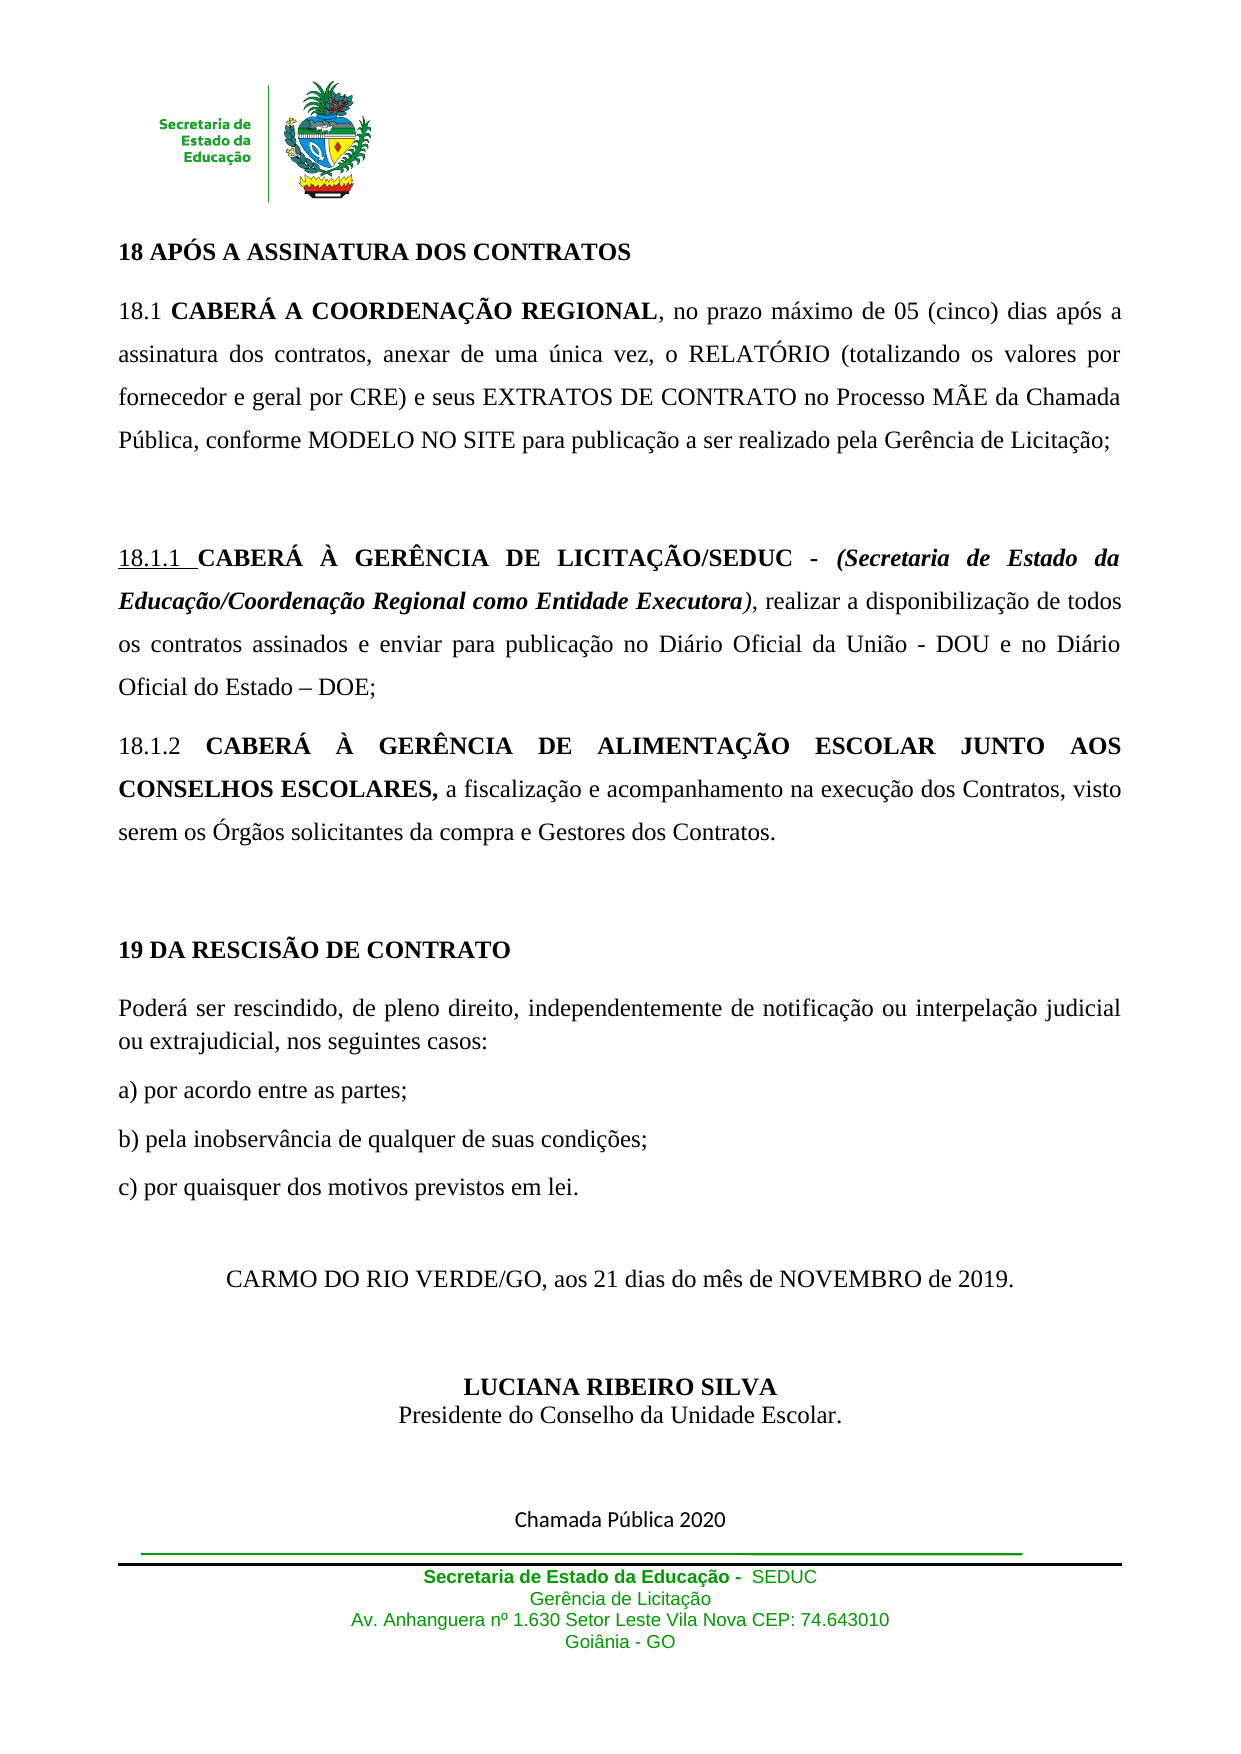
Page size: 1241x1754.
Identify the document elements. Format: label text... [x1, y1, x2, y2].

text c) por quaisquer dos motivos previstos em lei. [118, 1172, 1122, 1201]
text 19 DA RESCISÃO DE CONTRATO [118, 935, 1122, 963]
picture [118, 73, 412, 210]
text LUCIANA RIBEIRO SILVA [118, 1372, 1122, 1400]
text CARMO DO RIO VERDE/GO, aos 21 dias do mês de NOVEMBRO de 2019. [118, 1264, 1122, 1293]
text 18.1.2 CABERÁ À GERÊNCIA DE ALIMENTAÇÃO ESCOLAR JUNTO AOS CONSELHOS ESCOLARES, a fiscalização e acompanhamento na execução dos Contratos, visto serem os Órgãos solicitantes da compra e Gestores dos Contratos. [118, 731, 1122, 846]
text 18.1 CABERÁ A COORDENAÇÃO REGIONAL, no prazo máximo de 05 (cinco) dias após a assinatura dos contratos, anexar de uma única vez, o RELATÓRIO (totalizando os valores por fornecedor e geral por CRE) e seus EXTRATOS DE CONTRATO no Processo MÃE da Chamada Pública, conforme MODELO NO SITE para publicação a ser realizado pela Gerência de Licitação; [118, 296, 1122, 454]
text 18.1.1 CABERÁ À GERÊNCIA DE LICITAÇÃO/SEDUC - (Secretaria de Estado da Educação/Coordenação Regional como Entidade Executora), realizar a disponibilização de todos os contratos assinados e enviar para publicação no Diário Oficial da União - DOU e no Diário Oficial do Estado – DOE; [118, 543, 1122, 701]
text Poderá ser rescindido, de pleno direito, independentemente de notificação ou interpelação judicial ou extrajudicial, nos seguintes casos: [118, 993, 1122, 1055]
text 18 APÓS A ASSINATURA DOS CONTRATOS [118, 237, 1122, 266]
text b) pela inobservância de qualquer de suas condições; [118, 1124, 1122, 1152]
text Presidente do Conselho da Unidade Escolar. [118, 1400, 1122, 1429]
text a) por acordo entre as partes; [118, 1075, 1122, 1104]
